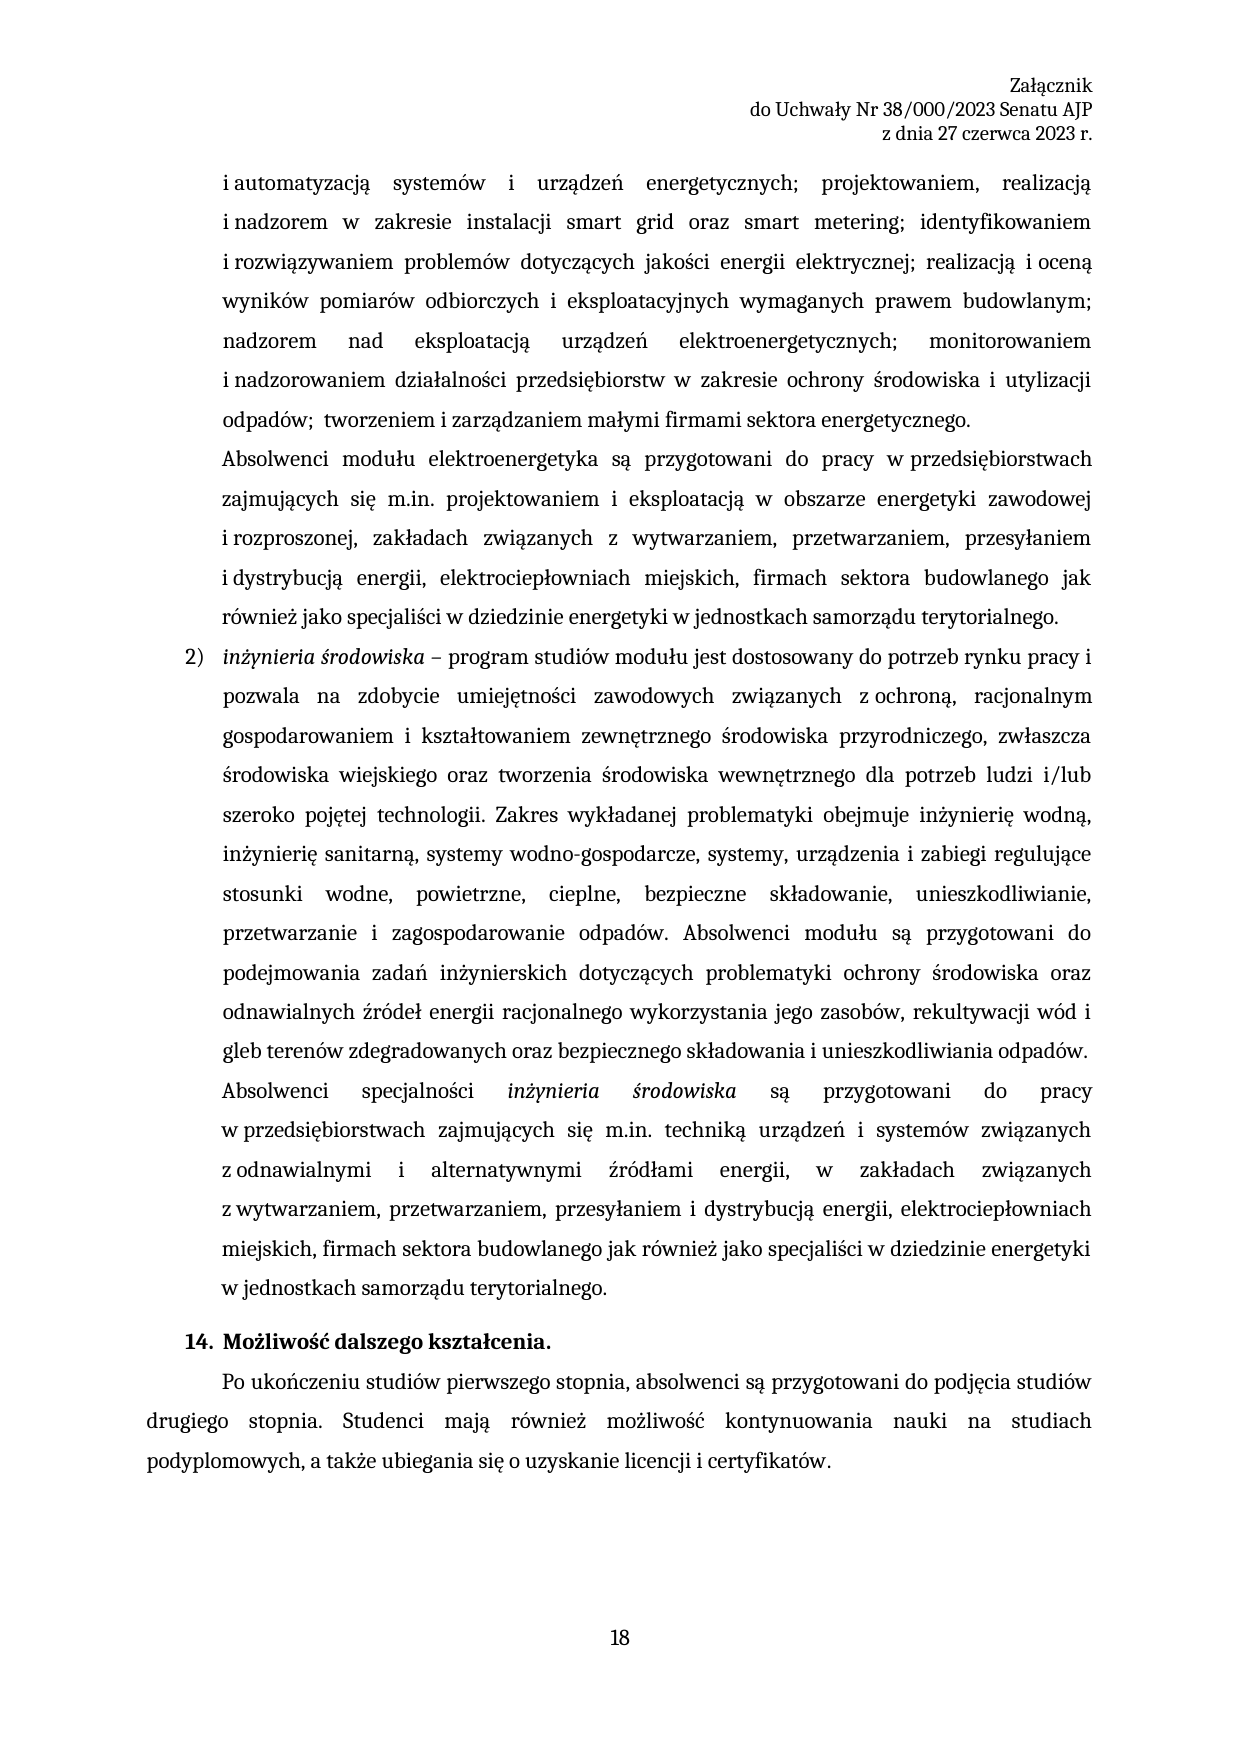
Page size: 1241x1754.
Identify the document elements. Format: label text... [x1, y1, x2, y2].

list inżynieria środowiska – program studiów modułu jest dostosowany do potrzeb rynku pracy i pozwala na zdobycie umiejętności zawodowych związanych z ochroną, racjonalnym gospodarowaniem i kształtowaniem zewnętrznego środowiska przyrodniczego, zwłaszcza środowiska wiejskiego oraz tworzenia środowiska wewnętrznego dla potrzeb ludzi i/lub szeroko pojętej technologii. Zakres wykładanej problematyki obejmuje inżynierię wodną, inżynierię sanitarną, systemy wodno-gospodarcze, systemy, urządzenia i zabiegi regulujące stosunki wodne, powietrzne, cieplne, bezpieczne składowanie, unieszkodliwianie, przetwarzanie i zagospodarowanie odpadów. Absolwenci modułu są przygotowani do podejmowania zadań inżynierskich dotyczących problematyki ochrony środowiska oraz odnawialnych źródeł energii racjonalnego wykorzystania jego zasobów, rekultywacji wód i gleb terenów zdegradowanych oraz bezpiecznego składowania i unieszkodliwiania odpadów. [185, 643, 1092, 1064]
list Możliwość dalszego kształcenia. [185, 1329, 1092, 1355]
text Po ukończeniu studiów pierwszego stopnia, absolwenci są przygotowani do podjęcia studiów drugiego stopnia. Studenci mają również możliwość kontynuowania nauki na studiach podyplomowych, a także ubiegania się o uzyskanie licencji i certyfikatów. [146, 1368, 1092, 1474]
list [185, 170, 1092, 433]
text Absolwenci modułu elektroenergetyka są przygotowani do pracy w przedsiębiorstwach zajmujących się m.in. projektowaniem i eksploatacją w obszarze energetyki zawodowej i rozproszonej, zakładach związanych z wytwarzaniem, przetwarzaniem, przesyłaniem i dystrybucją energii, elektrociepłowniach miejskich, firmach sektora budowlanego jak również jako specjaliści w dziedzinie energetyki w jednostkach samorządu terytorialnego. [222, 446, 1092, 630]
text Absolwenci specjalności inżynieria środowiska są przygotowani do pracy w przedsiębiorstwach zajmujących się m.in. techniką urządzeń i systemów związanych z odnawialnymi i alternatywnymi źródłami energii, w zakładach związanych z wytwarzaniem, przetwarzaniem, przesyłaniem i dystrybucją energii, elektrociepłowniach miejskich, firmach sektora budowlanego jak również jako specjaliści w dziedzinie energetyki w jednostkach samorządu terytorialnego. [222, 1078, 1092, 1301]
